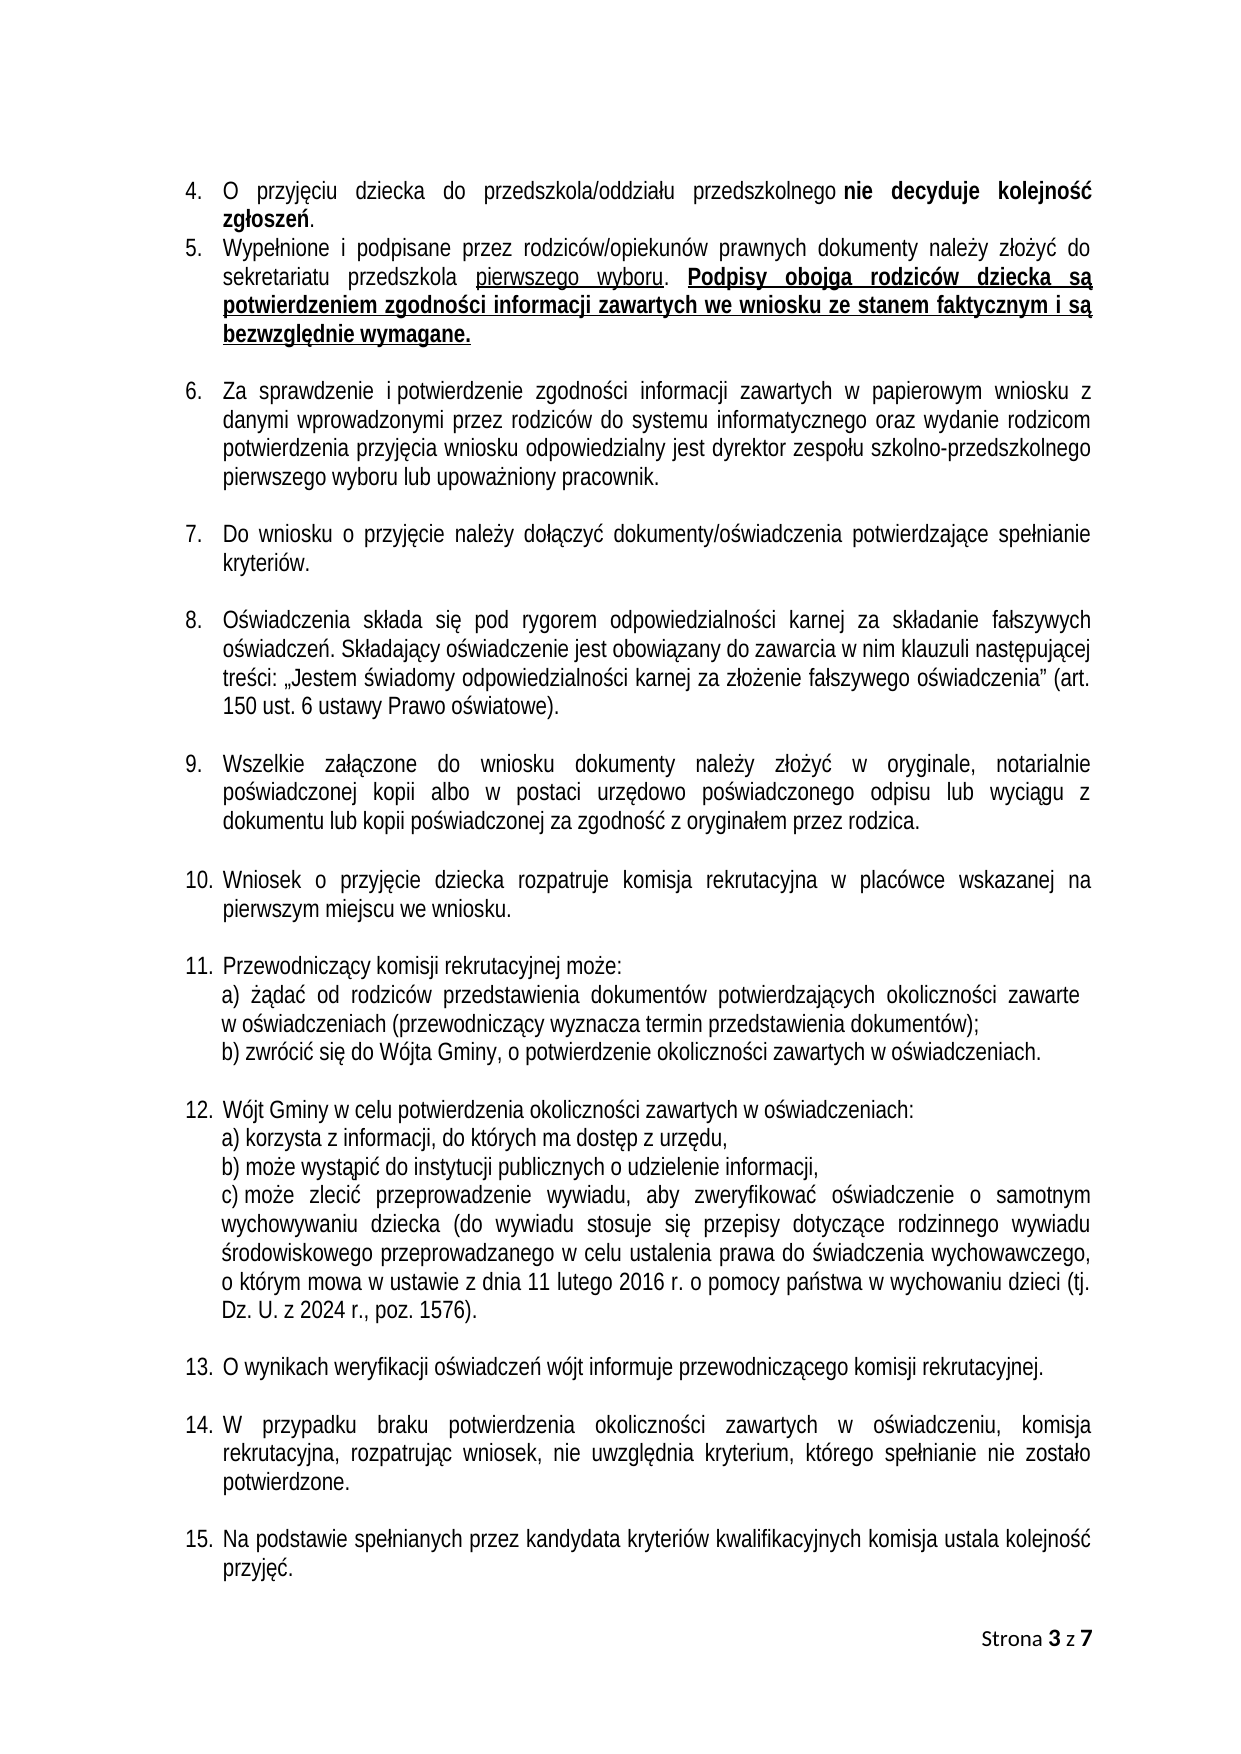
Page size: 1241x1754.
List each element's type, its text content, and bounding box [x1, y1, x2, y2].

list Przewodniczący komisji rekrutacyjnej może: [185, 951, 1093, 980]
text b) zwrócić się do Wójta Gminy, o potwierdzenie okoliczności zawartych w oświadczeniach. [221, 1037, 1093, 1066]
text c) może zlecić przeprowadzenie wywiadu, aby zweryfikować oświadczenie o samotnym wychowywaniu dziecka (do wywiadu stosuje się przepisy dotyczące rodzinnego wywiadu środowiskowego przeprowadzanego w celu ustalenia prawa do świadczenia wychowawczego, o którym mowa w ustawie z dnia 11 lutego 2016 r. o pomocy państwa w wychowaniu dzieci (tj. Dz. U. z 2024 r., poz. 1576). [221, 1181, 1093, 1324]
text a) żądać od rodziców przedstawienia dokumentów potwierdzających okoliczności zawarte w oświadczeniach (przewodniczący wyznacza termin przedstawienia dokumentów); [221, 980, 1093, 1037]
list Na podstawie spełnianych przez kandydata kryteriów kwalifikacyjnych komisja ustala kolejność przyjęć. [185, 1524, 1093, 1582]
list O przyjęciu dziecka do przedszkola/oddziału przedszkolnego nie decyduje kolejność zgłoszeń. [185, 176, 1093, 233]
list W przypadku braku potwierdzenia okoliczności zawartych w oświadczeniu, komisja rekrutacyjna, rozpatrując wniosek, nie uwzględnia kryterium, którego spełnianie nie zostało potwierdzone. [185, 1410, 1093, 1496]
list Wójt Gminy w celu potwierdzenia okoliczności zawartych w oświadczeniach: [185, 1094, 1093, 1123]
list Oświadczenia składa się pod rygorem odpowiedzialności karnej za składanie fałszywych oświadczeń. Składający oświadczenie jest obowiązany do zawarcia w nim klauzuli następującej treści: „Jestem świadomy odpowiedzialności karnej za złożenie fałszywego oświadczenia” (art. 150 ust. 6 ustawy Prawo oświatowe). [185, 605, 1093, 720]
list O wynikach weryfikacji oświadczeń wójt informuje przewodniczącego komisji rekrutacyjnej. [185, 1352, 1093, 1381]
text a) korzysta z informacji, do których ma dostęp z urzędu, [148, 1123, 1093, 1152]
list Do wniosku o przyjęcie należy dołączyć dokumenty/oświadczenia potwierdzające spełnianie kryteriów. [185, 519, 1093, 577]
list Wypełnione i podpisane przez rodziców/opiekunów prawnych dokumenty należy złożyć do sekretariatu przedszkola pierwszego wyboru. Podpisy obojga rodziców dziecka są potwierdzeniem zgodności informacji zawartych we wniosku ze stanem faktycznym i są bezwzględnie wymagane. [185, 233, 1093, 347]
list Wniosek o przyjęcie dziecka rozpatruje komisja rekrutacyjna w placówce wskazanej na pierwszym miejscu we wniosku. [185, 865, 1093, 923]
list Wszelkie załączone do wniosku dokumenty należy złożyć w oryginale, notarialnie poświadczonej kopii albo w postaci urzędowo poświadczonego odpisu lub wyciągu z dokumentu lub kopii poświadczonej za zgodność z oryginałem przez rodzica. [185, 748, 1093, 834]
list Za sprawdzenie i potwierdzenie zgodności informacji zawartych w papierowym wniosku z danymi wprowadzonymi przez rodziców do systemu informatycznego oraz wydanie rodzicom potwierdzenia przyjęcia wniosku odpowiedzialny jest dyrektor zespołu szkolno-przedszkolnego pierwszego wyboru lub upoważniony pracownik. [185, 376, 1093, 491]
text b) może wystąpić do instytucji publicznych o udzielenie informacji, [148, 1152, 1093, 1181]
